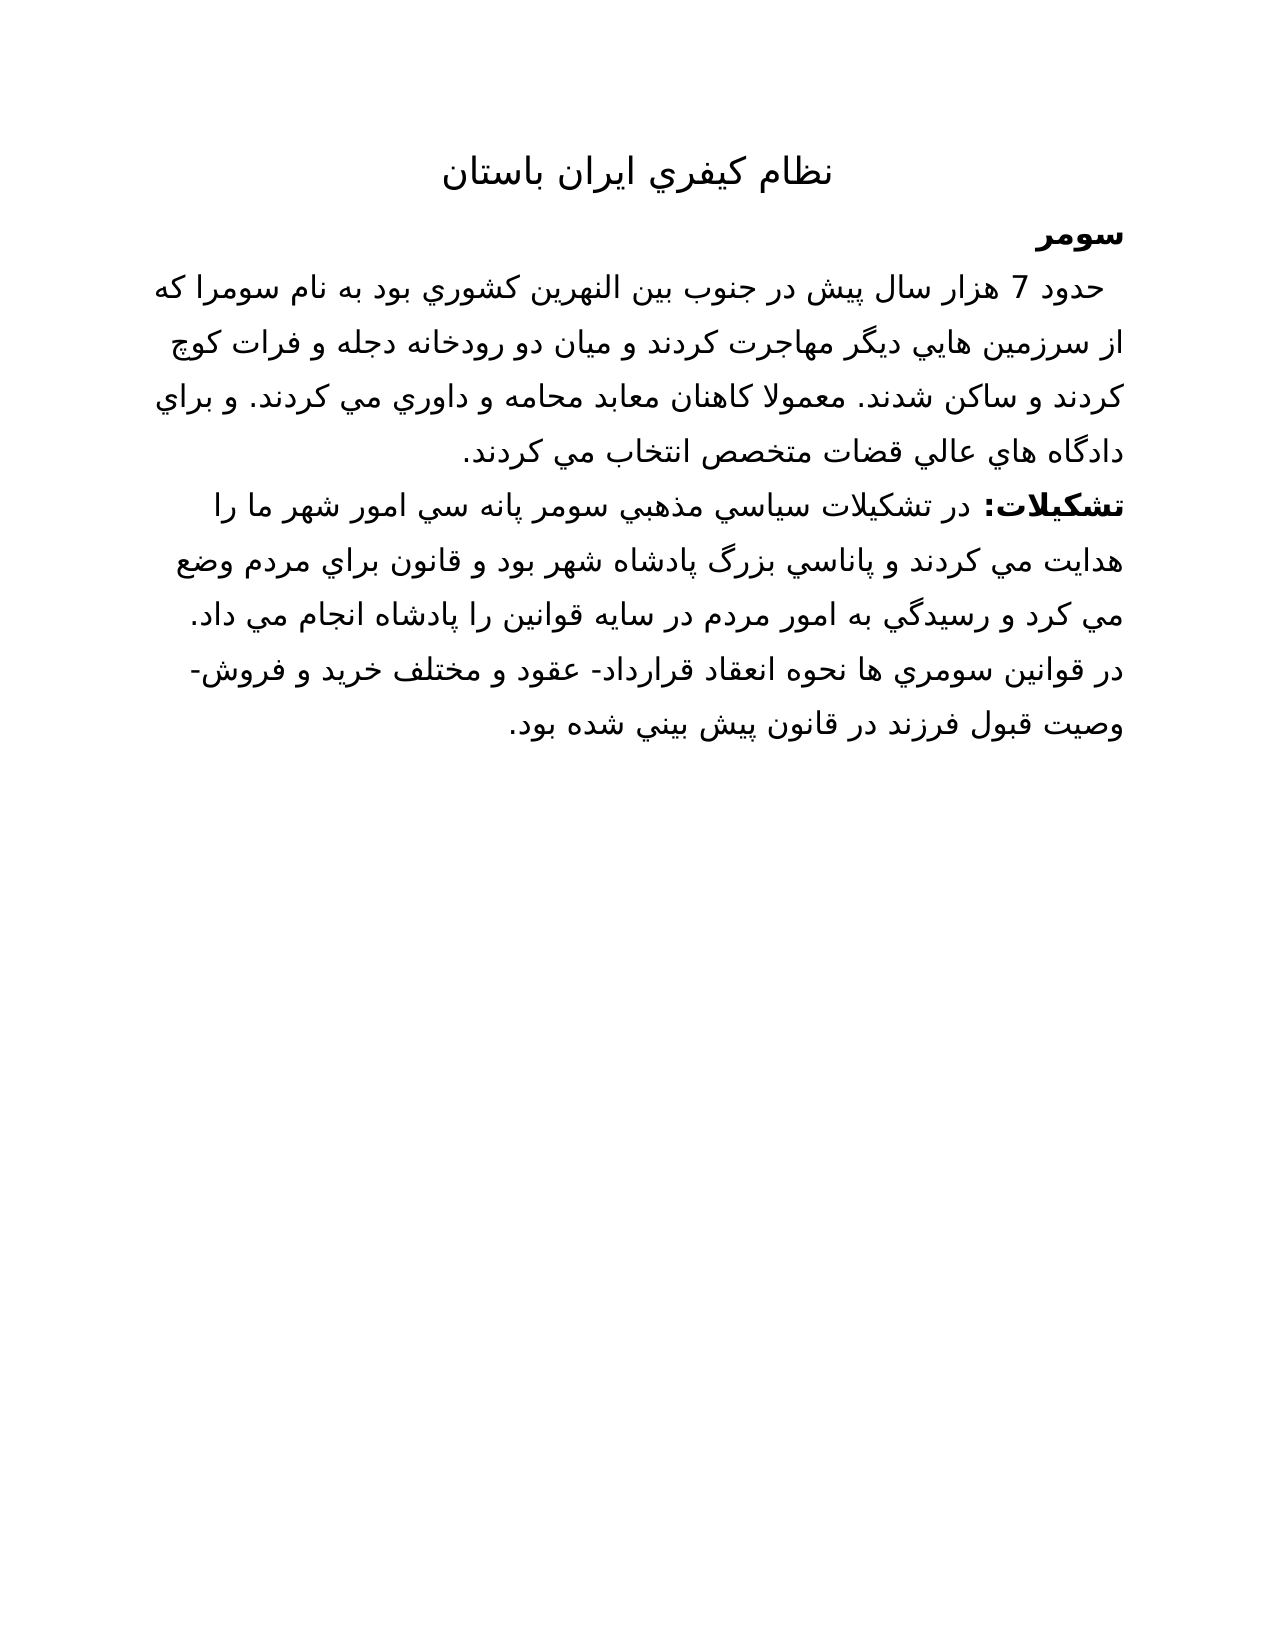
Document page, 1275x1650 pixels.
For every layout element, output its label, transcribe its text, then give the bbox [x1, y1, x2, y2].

text در قوانين سومري ها نحوه انعقاد قرارداد- عقود و مختلف خريد و فروش- وصيت قبول فرزند در قانون پيش بيني شده بود. [150, 651, 1125, 742]
text تشكيلات: در تشكيلات سياسي مذهبي سومر پانه سي امور شهر ما را هدايت مي كردند و پاناسي بزرگ پادشاه شهر بود و قانون براي مردم وضع مي كرد و رسيدگي به امور مردم در سايه قوانين را پادشاه انجام مي داد. [150, 488, 1125, 633]
text حدود 7 هزار سال پيش در جنوب بين النهرين كشوري بود به نام سومرا كه از سرزمين هايي ديگر مهاجرت كردند و ميان دو رودخانه دجله و فرات كوچ كردند و ساكن شدند. معمولا كاهنان معابد محامه و داوري مي كردند. و براي دادگاه هاي عالي قضات متخصص انتخاب مي كردند. [150, 270, 1125, 470]
subtitle نظام كيفري ايران باستان [150, 150, 1125, 194]
subtitle سومر [150, 215, 1125, 252]
